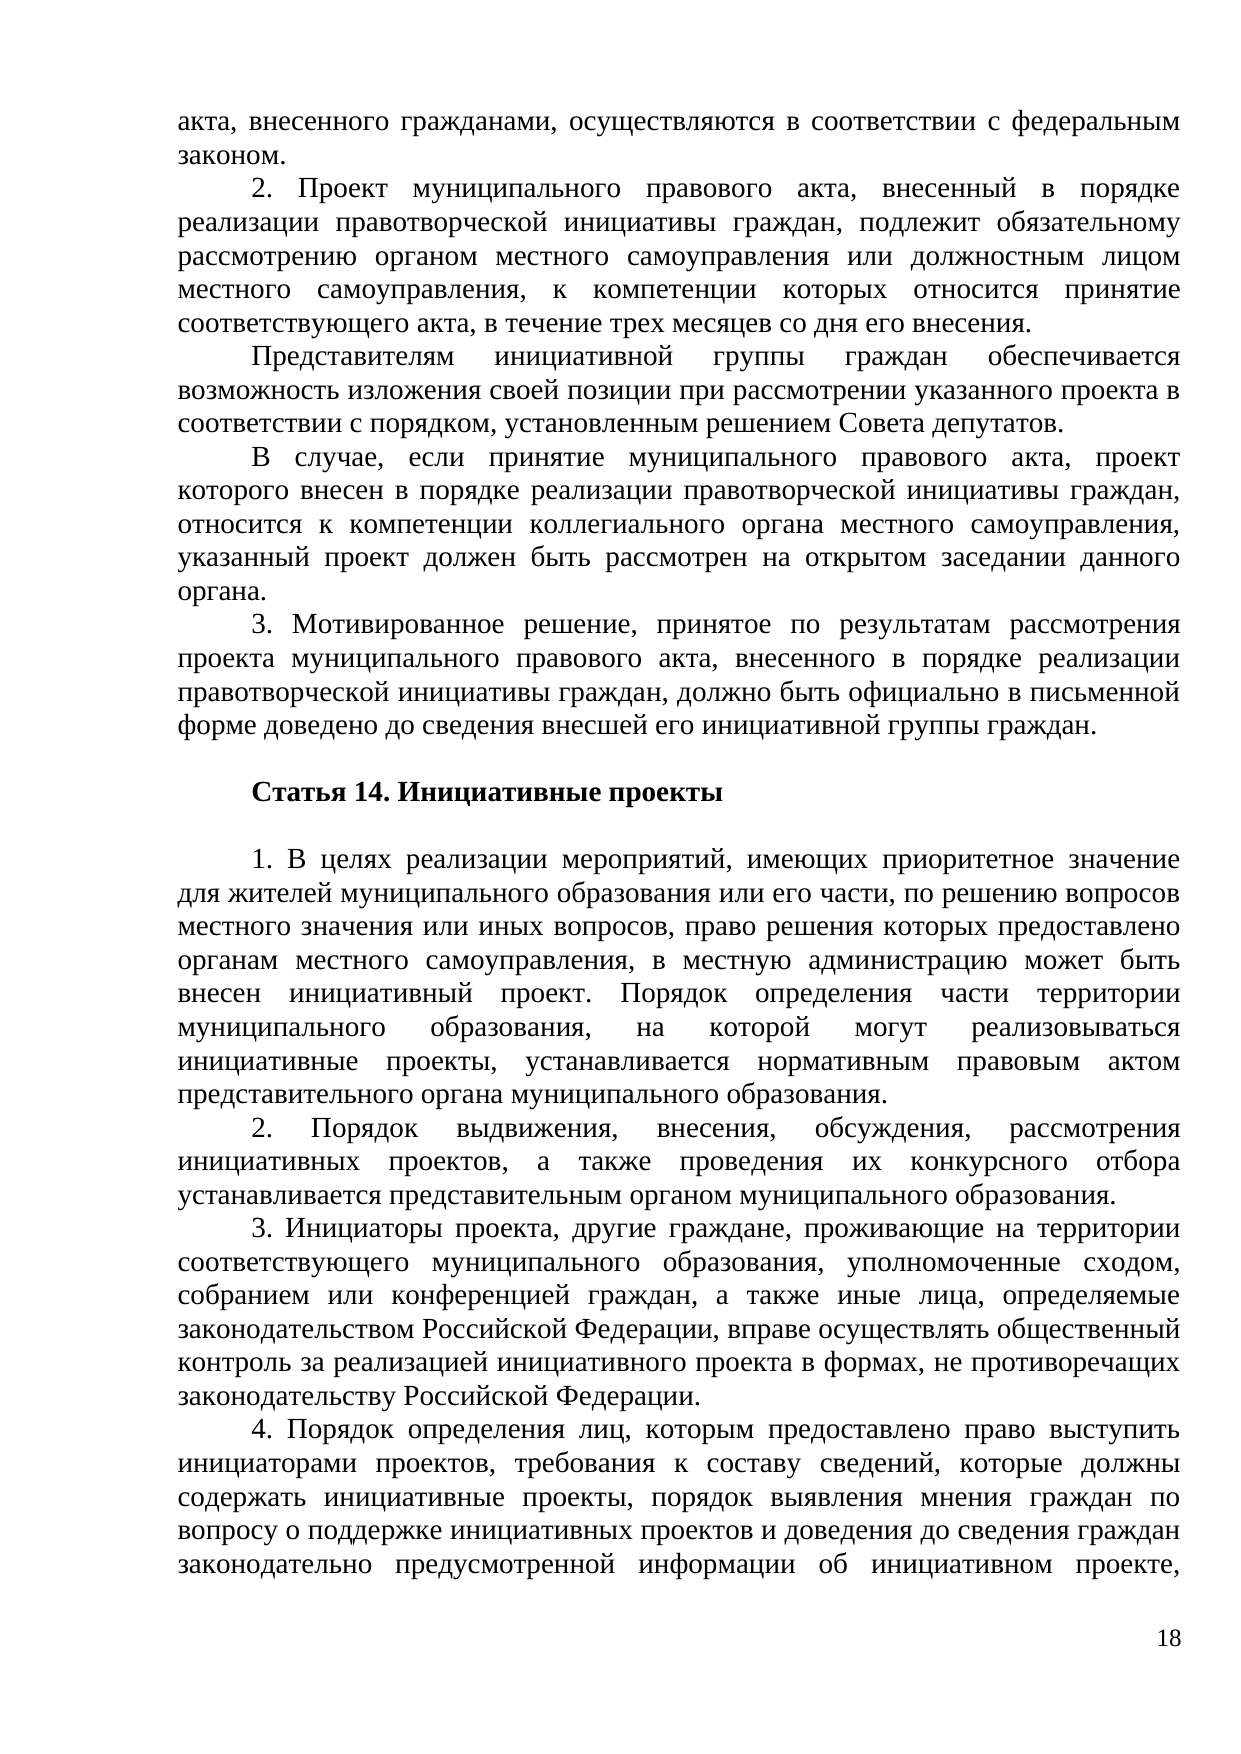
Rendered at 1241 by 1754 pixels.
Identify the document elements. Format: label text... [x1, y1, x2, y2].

text 2. Проект муниципального правового акта, внесенный в порядке реализации правотворческой инициативы граждан, подлежит обязательному рассмотрению органом местного самоуправления или должностным лицом местного самоуправления, к компетенции которых относится принятие соответствующего акта, в течение трех месяцев со дня его внесения. [177, 171, 1181, 338]
text 1. В целях реализации мероприятий, имеющих приоритетное значение для жителей муниципального образования или его части, по решению вопросов местного значения или иных вопросов, право решения которых предоставлено органам местного самоуправления, в местную администрацию может быть внесен инициативный проект. Порядок определения части территории муниципального образования, на которой могут реализовываться инициативные проекты, устанавливается нормативным правовым актом представительного органа муниципального образования. [177, 841, 1181, 1110]
text В случае, если принятие муниципального правового акта, проект которого внесен в порядке реализации правотворческой инициативы граждан, относится к компетенции коллегиального органа местного самоуправления, указанный проект должен быть рассмотрен на открытом заседании данного органа. [177, 439, 1181, 607]
text 3. Мотивированное решение, принятое по результатам рассмотрения проекта муниципального правового акта, внесенного в порядке реализации правотворческой инициативы граждан, должно быть официально в письменной форме доведено до сведения внесшей его инициативной группы граждан. [177, 607, 1181, 741]
text 3. Инициаторы проекта, другие граждане, проживающие на территории соответствующего муниципального образования, уполномоченные сходом, собранием или конференцией граждан, а также иные лица, определяемые законодательством Российской Федерации, вправе осуществлять общественный контроль за реализацией инициативного проекта в формах, не противоречащих законодательству Российской Федерации. [177, 1210, 1181, 1412]
text 2. Порядок выдвижения, внесения, обсуждения, рассмотрения инициативных проектов, а также проведения их конкурсного отбора устанавливается представительным органом муниципального образования. [177, 1110, 1181, 1210]
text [177, 1412, 1181, 1579]
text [177, 103, 1181, 171]
text Представителям инициативной группы граждан обеспечивается возможность изложения своей позиции при рассмотрении указанного проекта в соответствии с порядком, установленным решением Совета депутатов. [177, 338, 1181, 439]
text Статья 14. Инициативные проекты [177, 774, 1181, 808]
